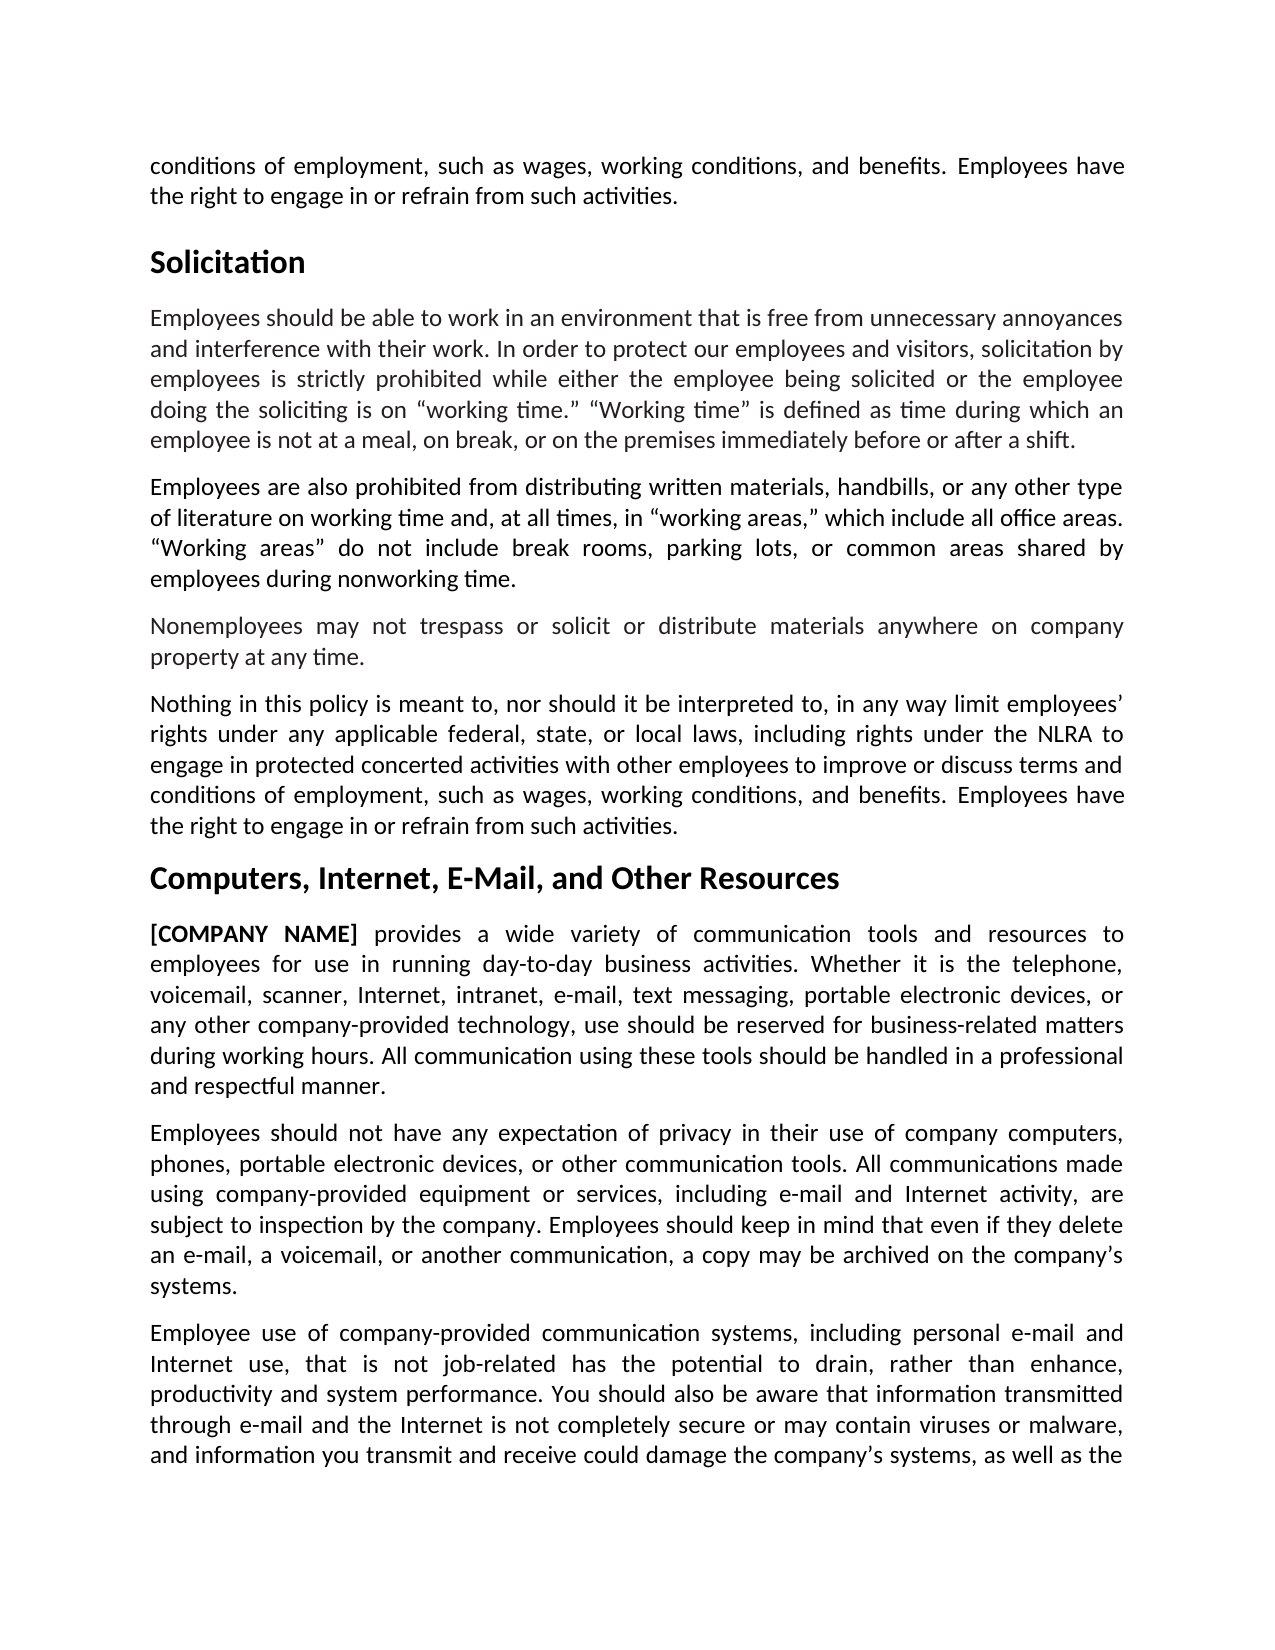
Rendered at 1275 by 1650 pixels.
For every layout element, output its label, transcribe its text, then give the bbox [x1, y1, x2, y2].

text Computers, Internet, E-Mail, and Other Resources [150, 857, 1125, 898]
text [150, 150, 1125, 211]
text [150, 1317, 1125, 1470]
text Employees should be able to work in an environment that is free from unnecessary annoyances and interference with their work. In order to protect our employees and visitors, solicitation by employees is strictly prohibited while either the employee being solicited or the employee doing the soliciting is on “working time.” “Working time” is defined as time during which an employee is not at a meal, on break, or on the premises immediately before or after a shift. [150, 302, 1125, 455]
text [COMPANY NAME] provides a wide variety of communication tools and resources to employees for use in running day-to-day business activities. Whether it is the telephone, voicemail, scanner, Internet, intranet, e-mail, text messaging, portable electronic devices, or any other company-provided technology, use should be reserved for business-related matters during working hours. All communication using these tools should be handled in a professional and respectful manner. [150, 918, 1125, 1101]
text Nonemployees may not trespass or solicit or distribute materials anywhere on company property at any time. [150, 610, 1125, 671]
text Solicitation [150, 242, 1125, 282]
text Nothing in this policy is meant to, nor should it be interpreted to, in any way limit employees’ rights under any applicable federal, state, or local laws, including rights under the NLRA to engage in protected concerted activities with other employees to improve or discuss terms and conditions of employment, such as wages, working conditions, and benefits. Employees have the right to engage in or refrain from such activities. [150, 688, 1125, 841]
text Employees are also prohibited from distributing written materials, handbills, or any other type of literature on working time and, at all times, in “working areas,” which include all office areas. “Working areas” do not include break rooms, parking lots, or common areas shared by employees during nonworking time. [150, 471, 1125, 593]
text Employees should not have any expectation of privacy in their use of company computers, phones, portable electronic devices, or other communication tools. All communications made using company-provided equipment or services, including e-mail and Internet activity, are subject to inspection by the company. Employees should keep in mind that even if they delete an e-mail, a voicemail, or another communication, a copy may be archived on the company’s systems. [150, 1118, 1125, 1301]
